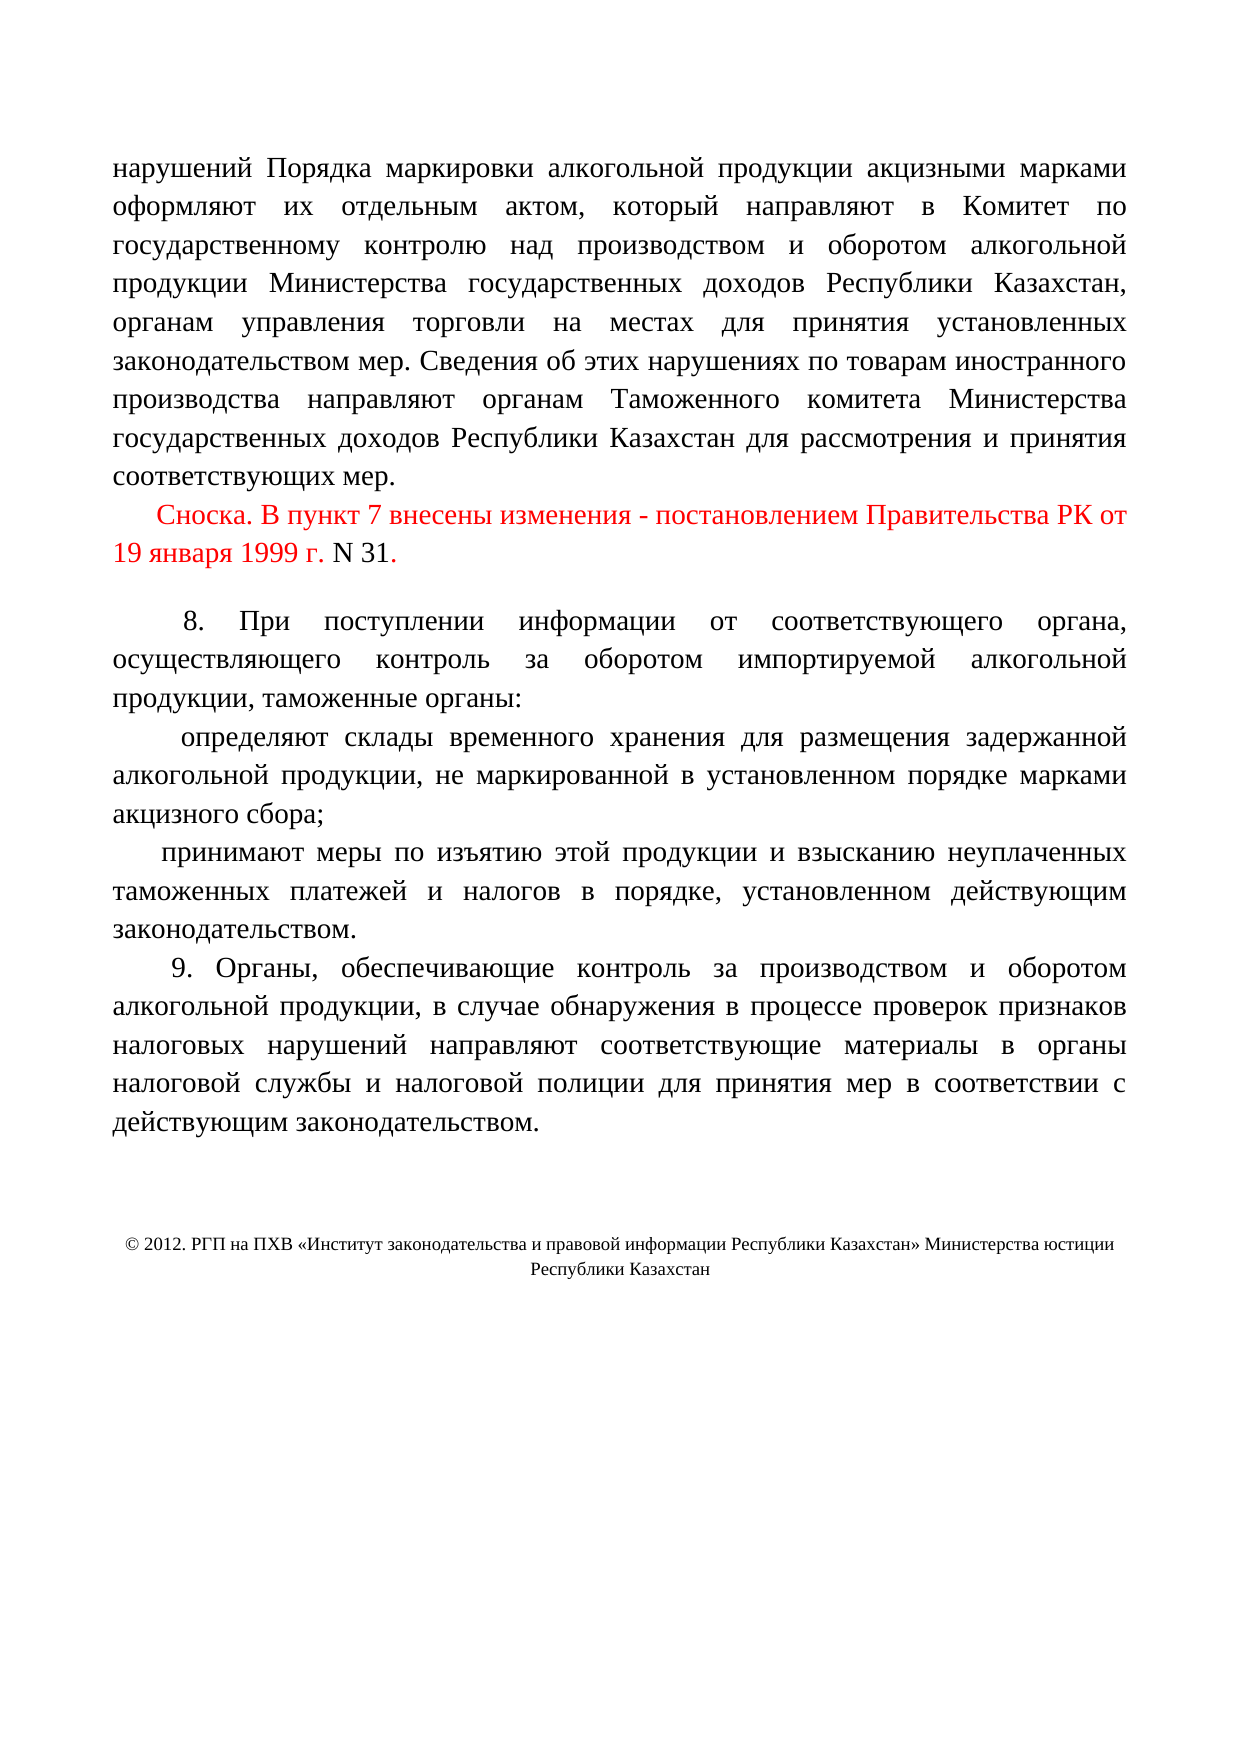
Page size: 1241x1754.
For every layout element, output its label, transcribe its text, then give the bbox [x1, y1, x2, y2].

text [112, 150, 1128, 492]
text принимают меры по изъятию этой продукции и взысканию неуплаченных таможенных платежей и налогов в порядке, установленном действующим законодательством. [112, 834, 1128, 945]
text определяют склады временного хранения для размещения задержанной алкогольной продукции, не маркированной в установленном порядке марками акцизного сбора; [112, 719, 1128, 829]
text 9. Органы, обеспечивающие контроль за производством и оборотом алкогольной продукции, в случае обнаружения в процессе проверок признаков налоговых нарушений направляют соответствующие материалы в органы налоговой службы и налоговой полиции для принятия мер в соответствии с действующим законодательством. [112, 950, 1128, 1138]
text © 2012. РГП на ПХВ «Институт законодательства и правовой информации Республики Казахстан» Министерства юстиции Республики Казахстан [112, 1233, 1128, 1279]
text Сноска. В пункт 7 внесены изменения - постановлением Правительства РК от 19 января 1999 г. N 31. [112, 497, 1128, 599]
text 8. При поступлении информации от соответствующего органа, осуществляющего контроль за оборотом импортируемой алкогольной продукции, таможенные органы: [112, 603, 1128, 714]
